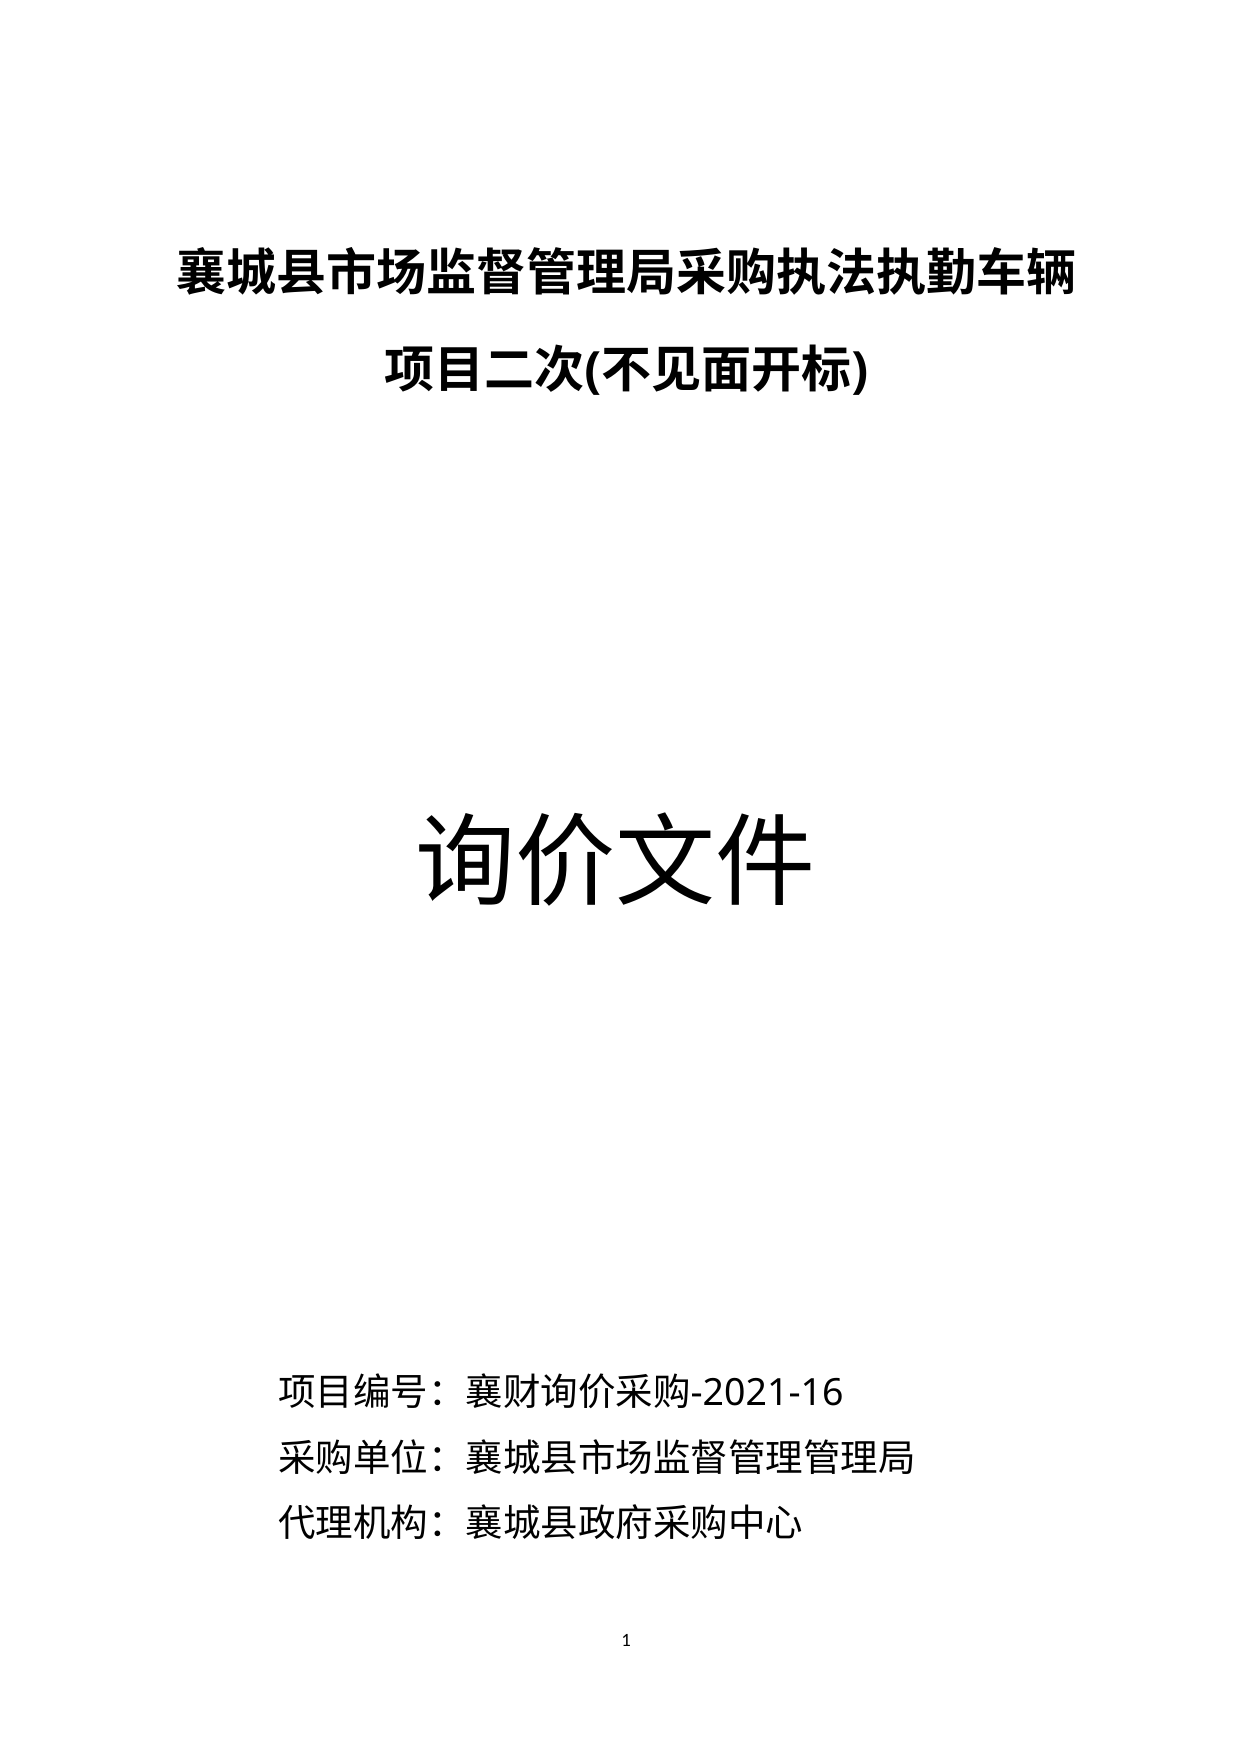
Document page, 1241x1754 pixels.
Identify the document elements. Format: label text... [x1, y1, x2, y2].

text 襄城县市场监督管理局采购执法执勤车辆项目二次(不见面开标) [165, 219, 1087, 414]
text 询价文件 [165, 772, 1087, 934]
text 代理机构：襄城县政府采购中心 [165, 1487, 1087, 1552]
text 项目编号：襄财询价采购-2021-16 [165, 1357, 1087, 1422]
text 采购单位：襄城县市场监督管理管理局 [165, 1422, 1087, 1487]
